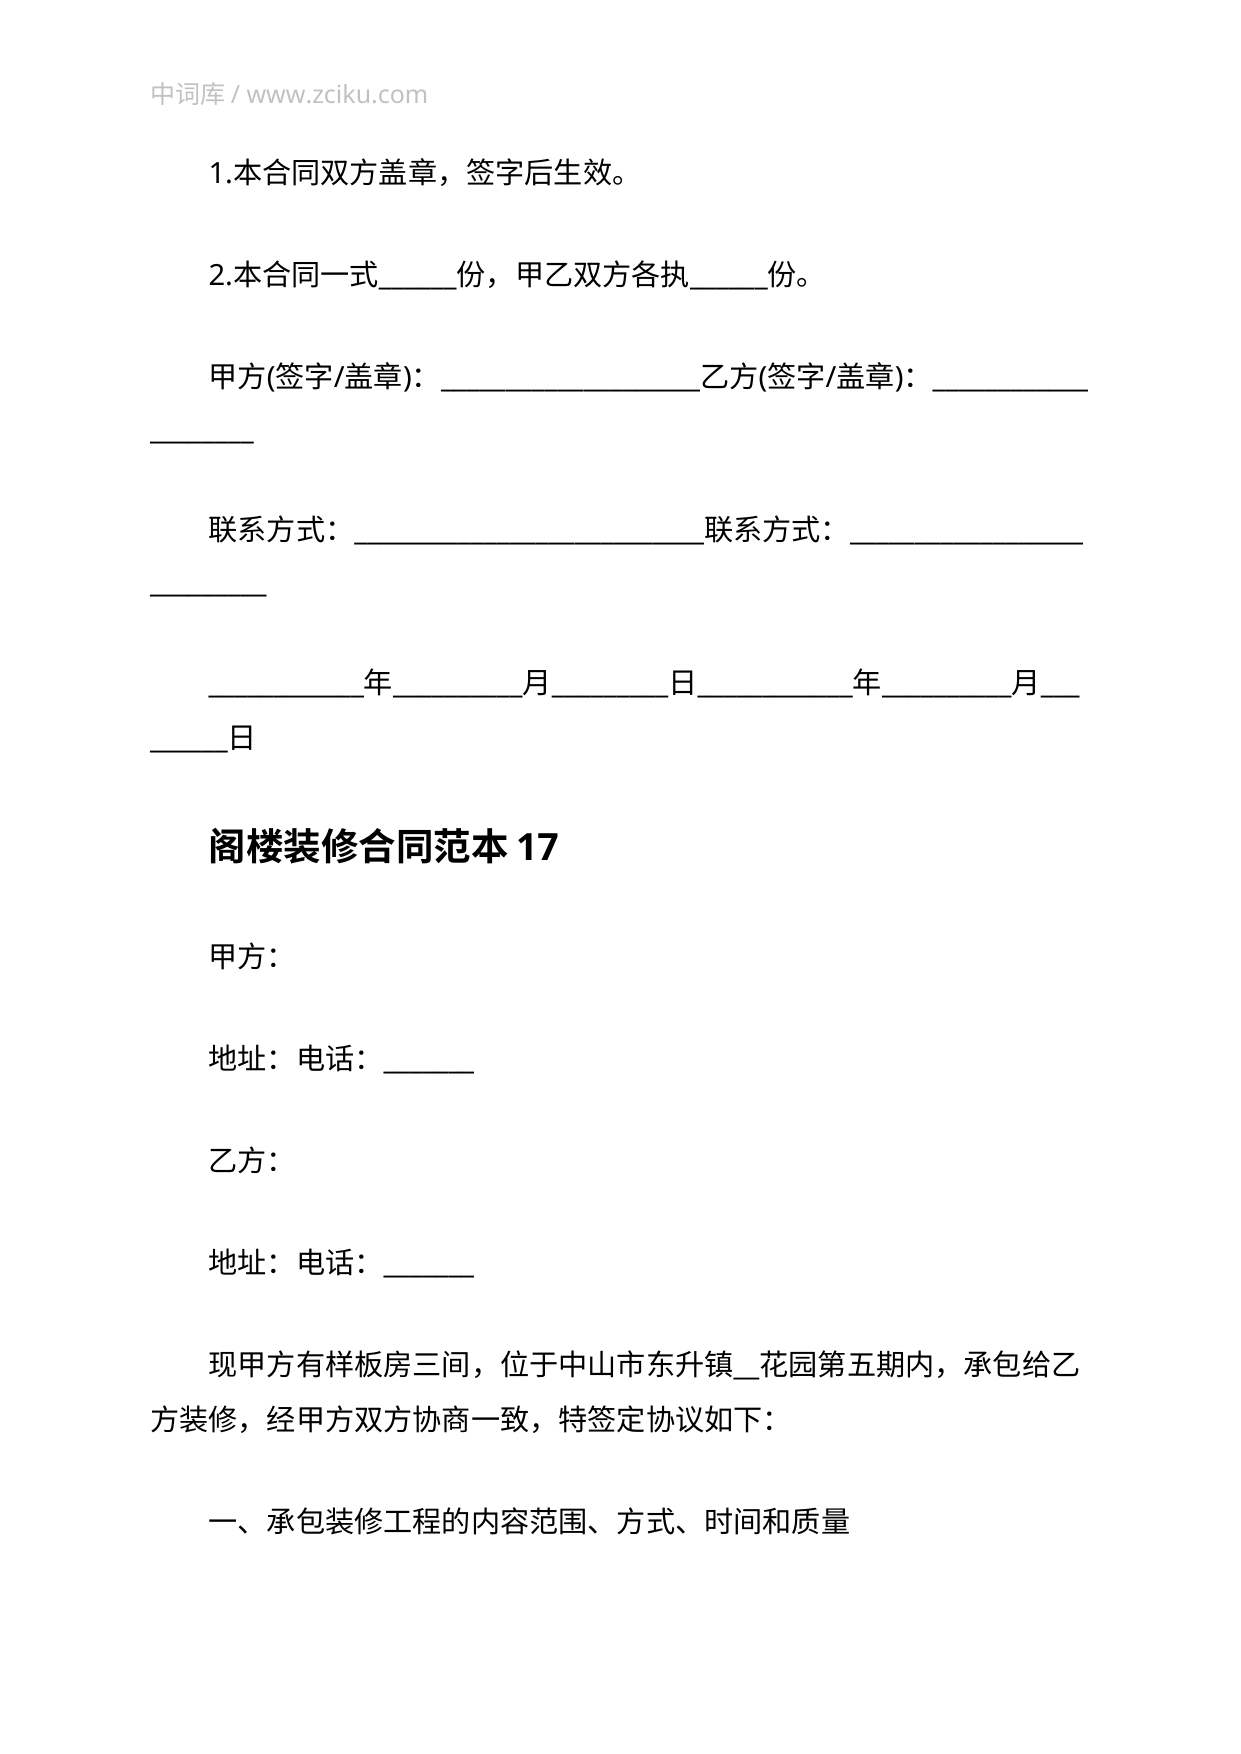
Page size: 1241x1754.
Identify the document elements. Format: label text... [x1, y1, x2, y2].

text 阁楼装修合同范本17 [150, 816, 1090, 871]
text 联系方式：___________________________联系方式：___________________________ [150, 507, 1090, 601]
text 地址：电话：_______ [150, 1036, 1090, 1078]
text 乙方： [150, 1138, 1090, 1180]
text 一、承包装修工程的内容范围、方式、时间和质量 [150, 1498, 1090, 1541]
text 甲方： [150, 934, 1090, 976]
text 2.本合同一式______份，甲乙双方各执______份。 [150, 252, 1090, 294]
text 甲方(签字/盖章)：____________________乙方(签字/盖章)：____________________ [150, 354, 1090, 448]
text 1.本合同双方盖章，签字后生效。 [150, 150, 1090, 192]
text 地址：电话：_______ [150, 1239, 1090, 1282]
text 现甲方有样板房三间，位于中山市东升镇__花园第五期内，承包给乙方装修，经甲方双方协商一致，特签定协议如下： [150, 1341, 1090, 1439]
text ____________年__________月_________日____________年__________月_________日 [150, 659, 1090, 757]
